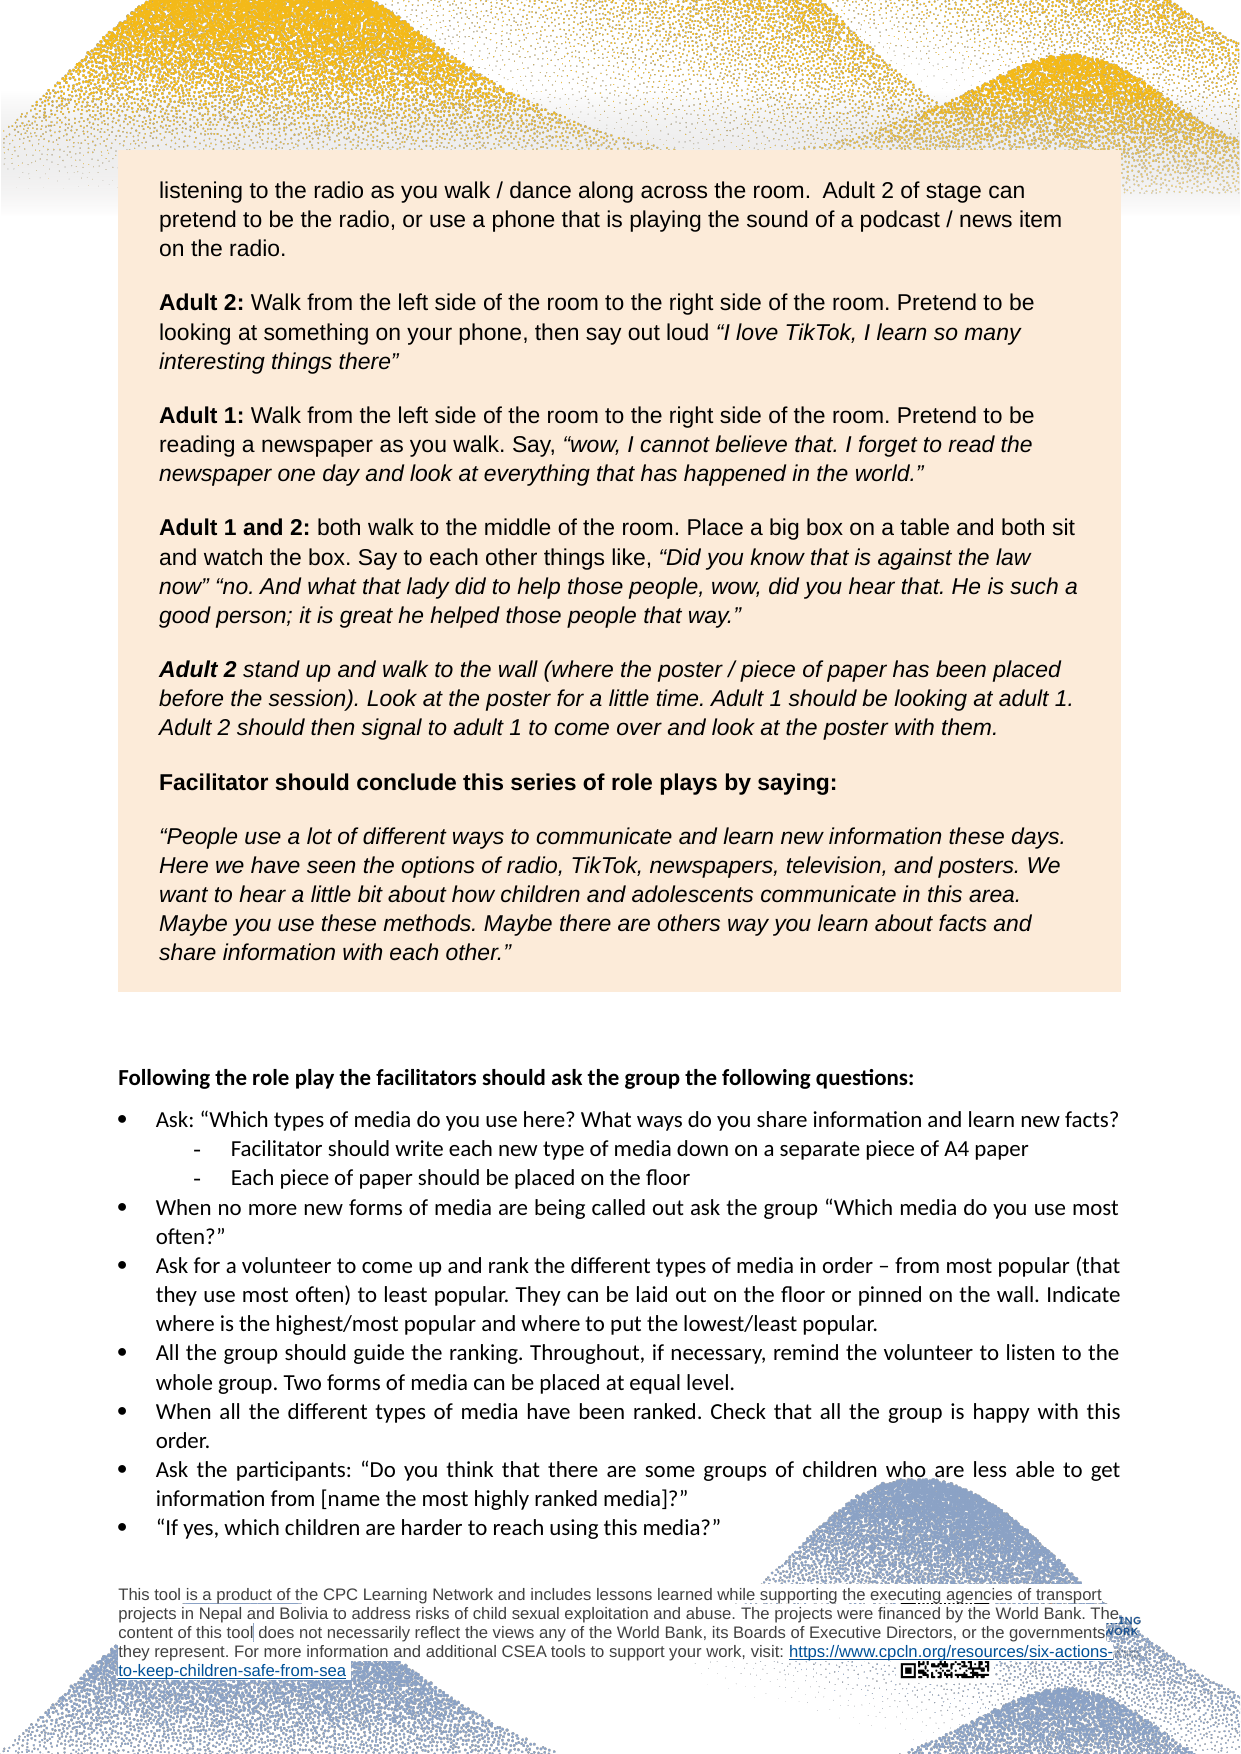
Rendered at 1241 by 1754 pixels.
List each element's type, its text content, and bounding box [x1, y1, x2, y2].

list Each piece of paper should be placed on the floor [193, 1162, 1122, 1192]
list Ask: “Which types of media do you use here? What ways do you share information and learn new facts? [118, 1104, 1122, 1133]
list All the group should guide the ranking. Throughout, if necessary, remind the volunteer to listen to the whole group. Two forms of media can be placed at equal level. [118, 1337, 1122, 1396]
picture [0, 1473, 1241, 1754]
list “If yes, which children are harder to reach using this media?” [118, 1512, 1122, 1542]
list Ask the participants: “Do you think that there are some groups of children who are less able to get information from [name the most highly ranked media]?” [118, 1454, 1122, 1512]
list When no more new forms of media are being called out ask the group “Which media do you use most often?” [118, 1192, 1122, 1250]
list Ask for a volunteer to come up and rank the different types of media in order – from most popular (that they use most often) to least popular. They can be laid out on the floor or pinned on the wall. Indicate where is the highest/most popular and where to put the lowest/least popular. [118, 1250, 1122, 1337]
list Facilitator should write each new type of media down on a separate piece of A4 paper [193, 1133, 1122, 1162]
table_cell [118, 150, 1121, 992]
picture [0, 0, 1241, 197]
list When all the different types of media have been ranked. Check that all the group is happy with this order. [118, 1396, 1122, 1454]
text Following the role play the facilitators should ask the group the following questions: [118, 1062, 1122, 1092]
